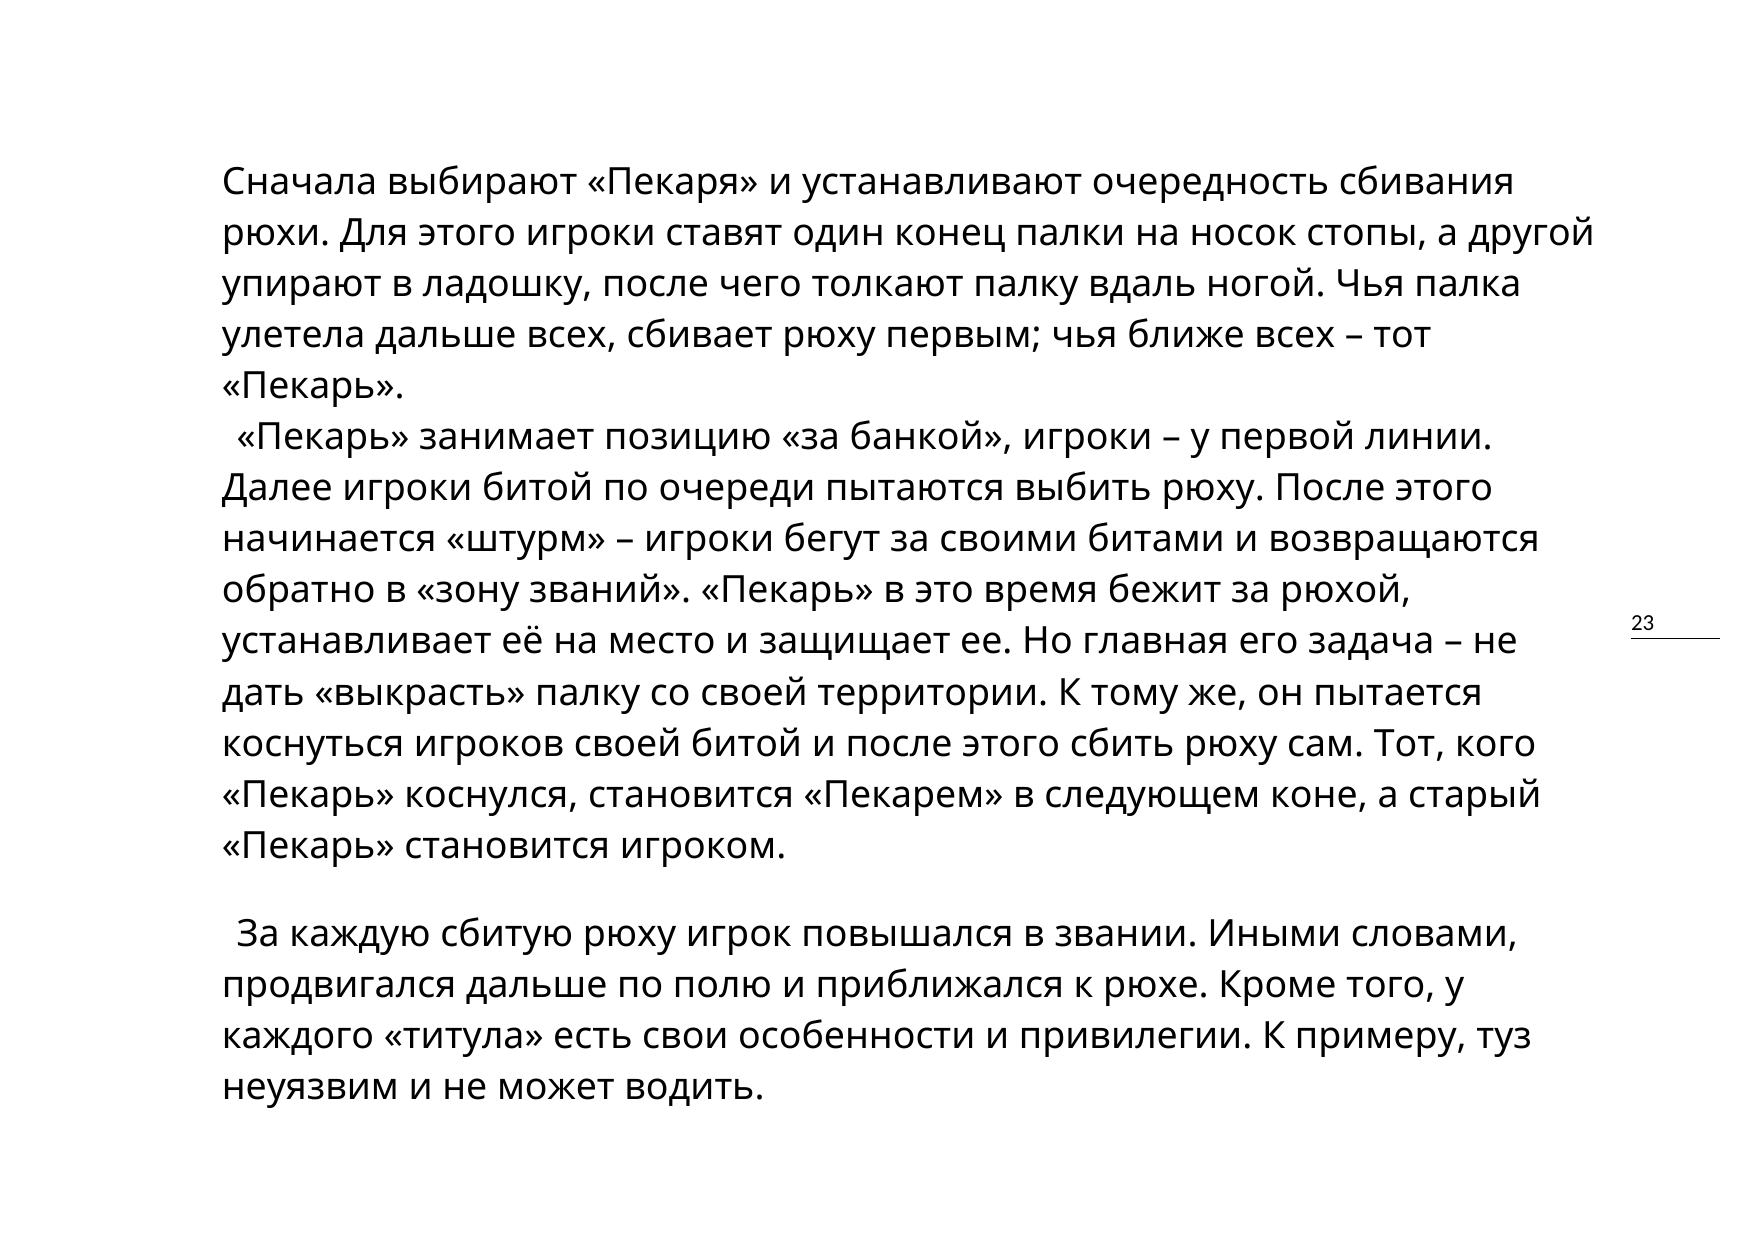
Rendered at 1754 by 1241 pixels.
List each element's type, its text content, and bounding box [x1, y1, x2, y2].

text За каждую сбитую рюху игрок повышался в звании. Иными словами, продвигался дальше по полю и приближался к рюхе. Кроме того, у каждого «титула» есть свои особенности и привилегии. К примеру, туз неуязвим и не может водить. [222, 907, 1609, 1111]
text Сначала выбирают «Пекаря» и устанавливают очередность сбивания рюхи. Для этого игроки ставят один конец палки на носок стопы, а другой упирают в ладошку, после чего толкают палку вдаль ногой. Чья палка улетела дальше всех, сбивает рюху первым; чья ближе всех – тот «Пекарь». [222, 103, 1609, 410]
text «Пекарь» занимает позицию «за банкой», игроки – у первой линии. Далее игроки битой по очереди пытаются выбить рюху. После этого начинается «штурм» – игроки бегут за своими битами и возвращаются обратно в «зону званий». «Пекарь» в это время бежит за рюхой, устанавливает её на место и защищает ее. Но главная его задача – не дать «выкрасть» палку со своей территории. К тому же, он пытается коснуться игроков своей битой и после этого сбить рюху сам. Тот, кого «Пекарь» коснулся, становится «Пекарем» в следующем коне, а старый «Пекарь» становится игроком. [222, 410, 1609, 869]
